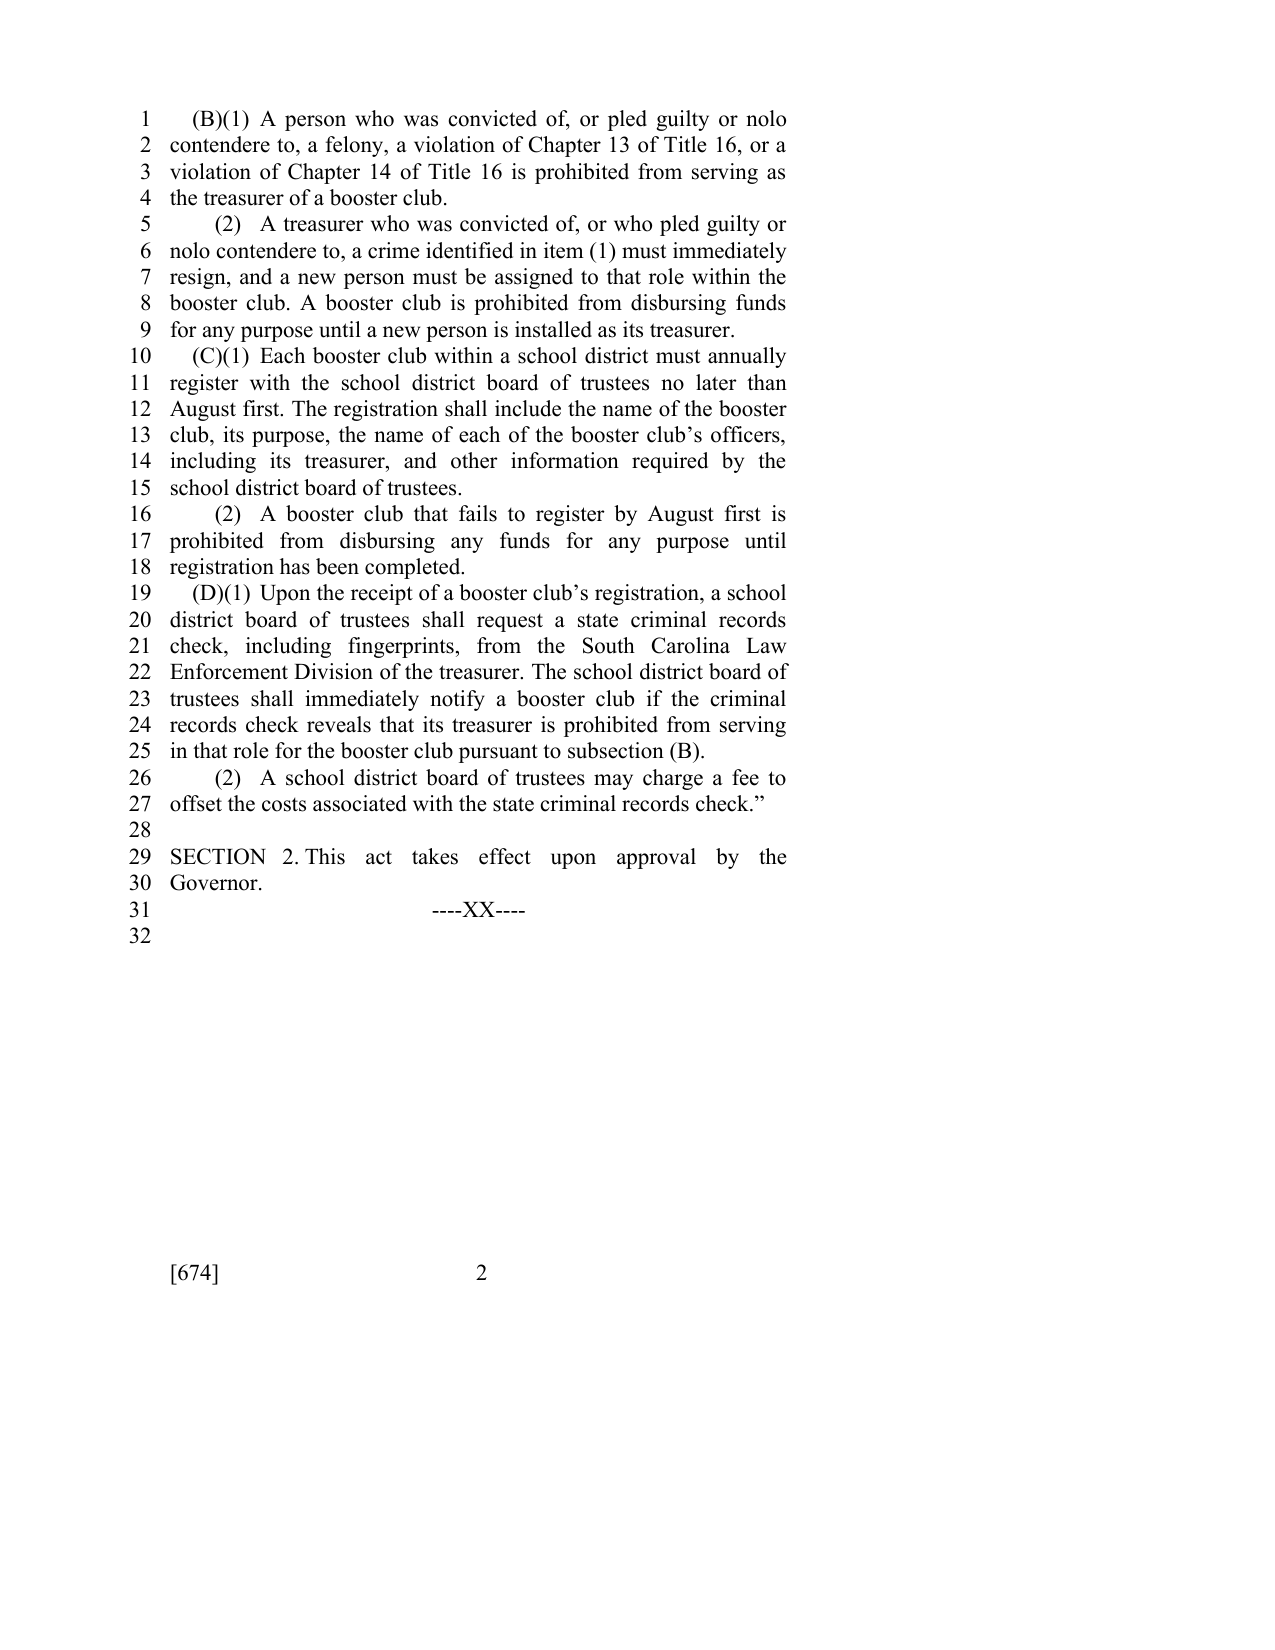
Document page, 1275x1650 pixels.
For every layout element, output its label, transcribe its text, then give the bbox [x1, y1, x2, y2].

text ----XX---- [169, 896, 787, 922]
text (2) A booster club that fails to register by August first is prohibited from disbursing any funds for any purpose until registration has been completed. [169, 500, 787, 579]
text (C)(1) Each booster club within a school district must annually register with the school district board of trustees no later than August first. The registration shall include the name of the booster club, its purpose, the name of each of the booster club’s officers, including its treasurer, and other information required by the school district board of trustees. [169, 342, 787, 500]
text (2) A school district board of trustees may charge a fee to offset the costs associated with the state criminal records check.” [169, 764, 787, 817]
text (D)(1) Upon the receipt of a booster club’s registration, a school district board of trustees shall request a state criminal records check, including fingerprints, from the South Carolina Law Enforcement Division of the treasurer. The school district board of trustees shall immediately notify a booster club if the criminal records check reveals that its treasurer is prohibited from serving in that role for the booster club pursuant to subsection (B). [169, 579, 787, 764]
text (B)(1) A person who was convicted of, or pled guilty or nolo contendere to, a felony, a violation of Chapter 13 of Title 16, or a violation of Chapter 14 of Title 16 is prohibited from serving as the treasurer of a booster club. [169, 105, 787, 210]
text (2) A treasurer who was convicted of, or who pled guilty or nolo contendere to, a crime identified in item (1) must immediately resign, and a new person must be assigned to that role within the booster club. A booster club is prohibited from disbursing funds for any purpose until a new person is installed as its treasurer. [169, 210, 787, 342]
text SECTION 2. This act takes effect upon approval by the Governor. [169, 843, 787, 896]
